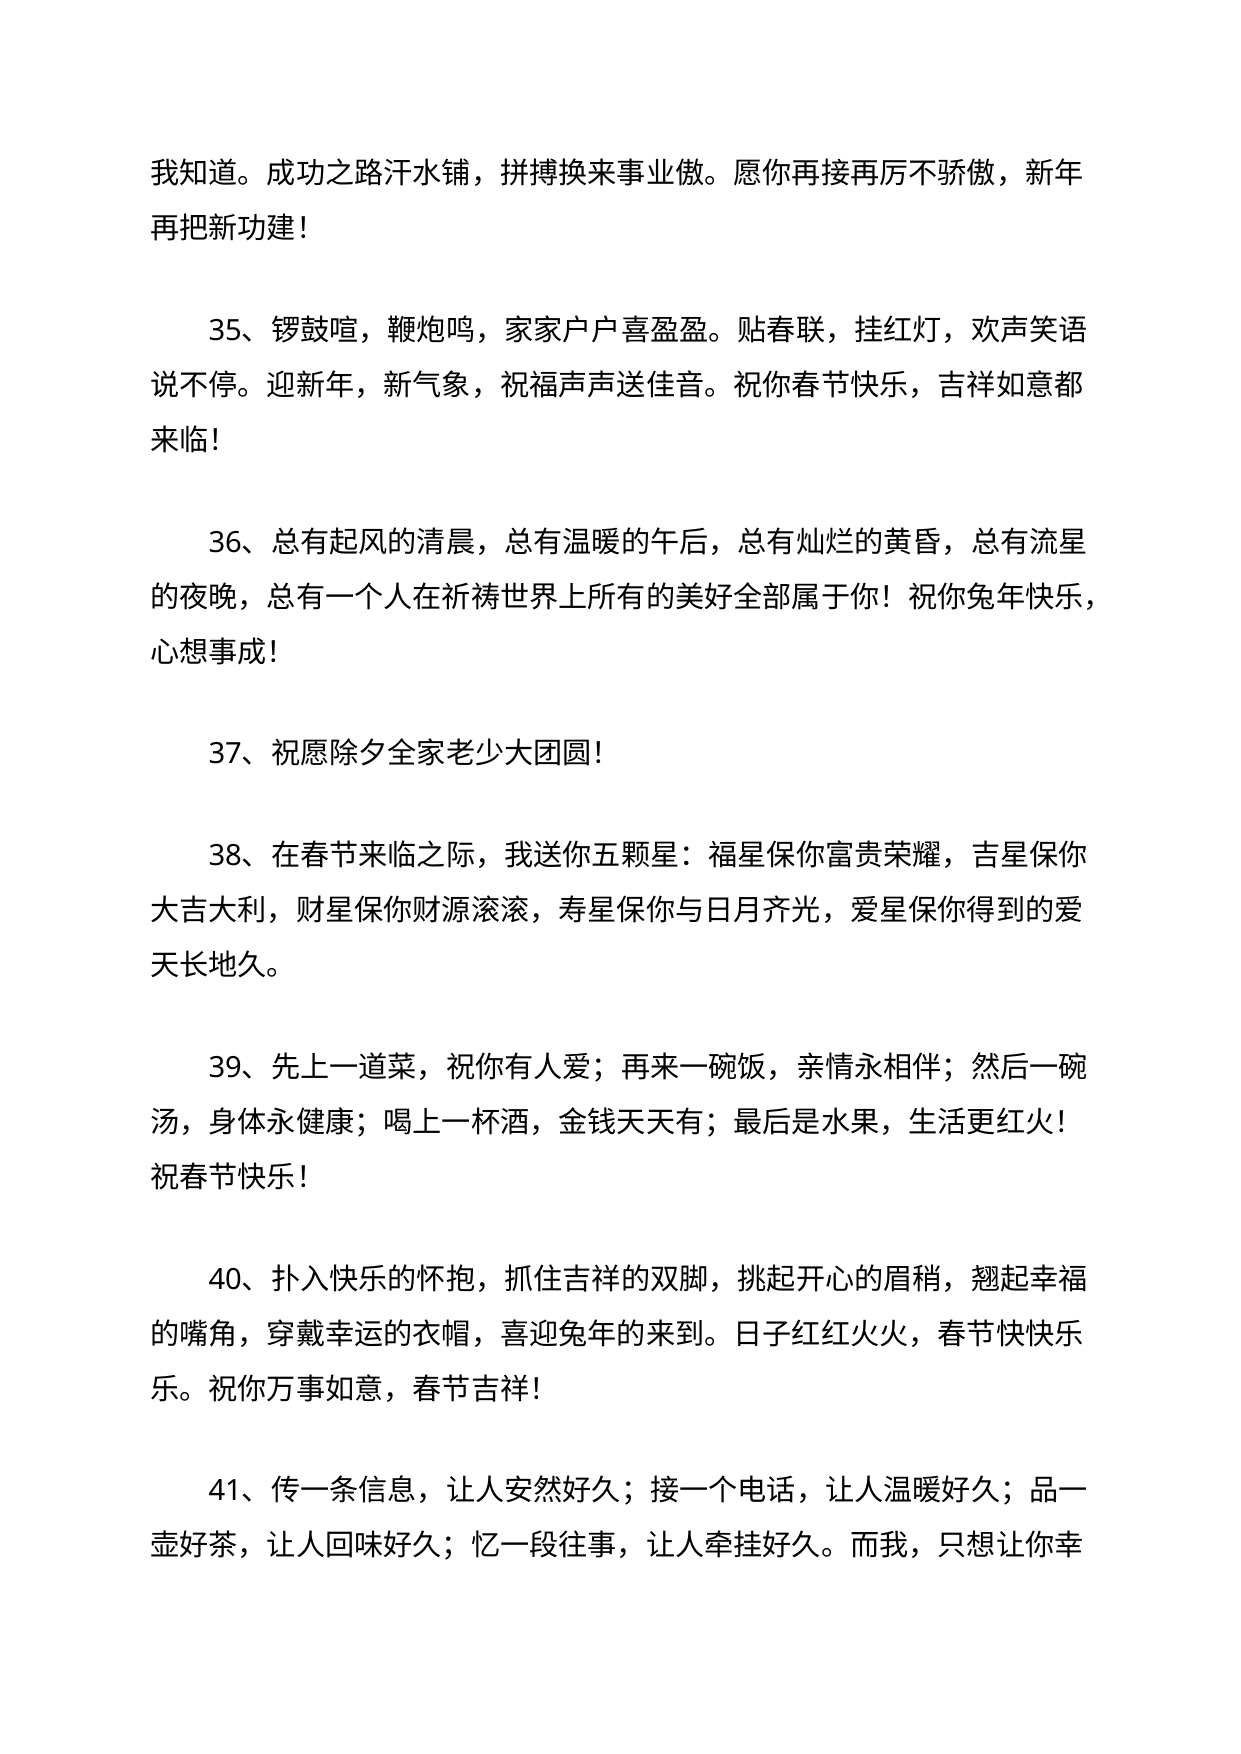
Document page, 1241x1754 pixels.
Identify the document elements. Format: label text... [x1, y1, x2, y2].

text 40、扑入快乐的怀抱，抓住吉祥的双脚，挑起开心的眉稍，翘起幸福的嘴角，穿戴幸运的衣帽，喜迎兔年的来到。日子红红火火，春节快快乐乐。祝你万事如意，春节吉祥！ [150, 1255, 1090, 1407]
text 38、在春节来临之际，我送你五颗星：福星保你富贵荣耀，吉星保你大吉大利，财星保你财源滚滚，寿星保你与日月齐光，爱星保你得到的爱天长地久。 [150, 832, 1090, 984]
text 36、总有起风的清晨，总有温暖的午后，总有灿烂的黄昏，总有流星的夜晚，总有一个人在祈祷世界上所有的美好全部属于你！祝你兔年快乐，心想事成！ [150, 518, 1090, 671]
text 37、祝愿除夕全家老少大团圆！ [150, 730, 1090, 772]
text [150, 1467, 1090, 1564]
text 35、锣鼓喧，鞭炮鸣，家家户户喜盈盈。贴春联，挂红灯，欢声笑语说不停。迎新年，新气象，祝福声声送佳音。祝你春节快乐，吉祥如意都来临！ [150, 307, 1090, 459]
text 39、先上一道菜，祝你有人爱；再来一碗饭，亲情永相伴；然后一碗汤，身体永健康；喝上一杯酒，金钱天天有；最后是水果，生活更红火！祝春节快乐！ [150, 1044, 1090, 1196]
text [150, 150, 1090, 247]
